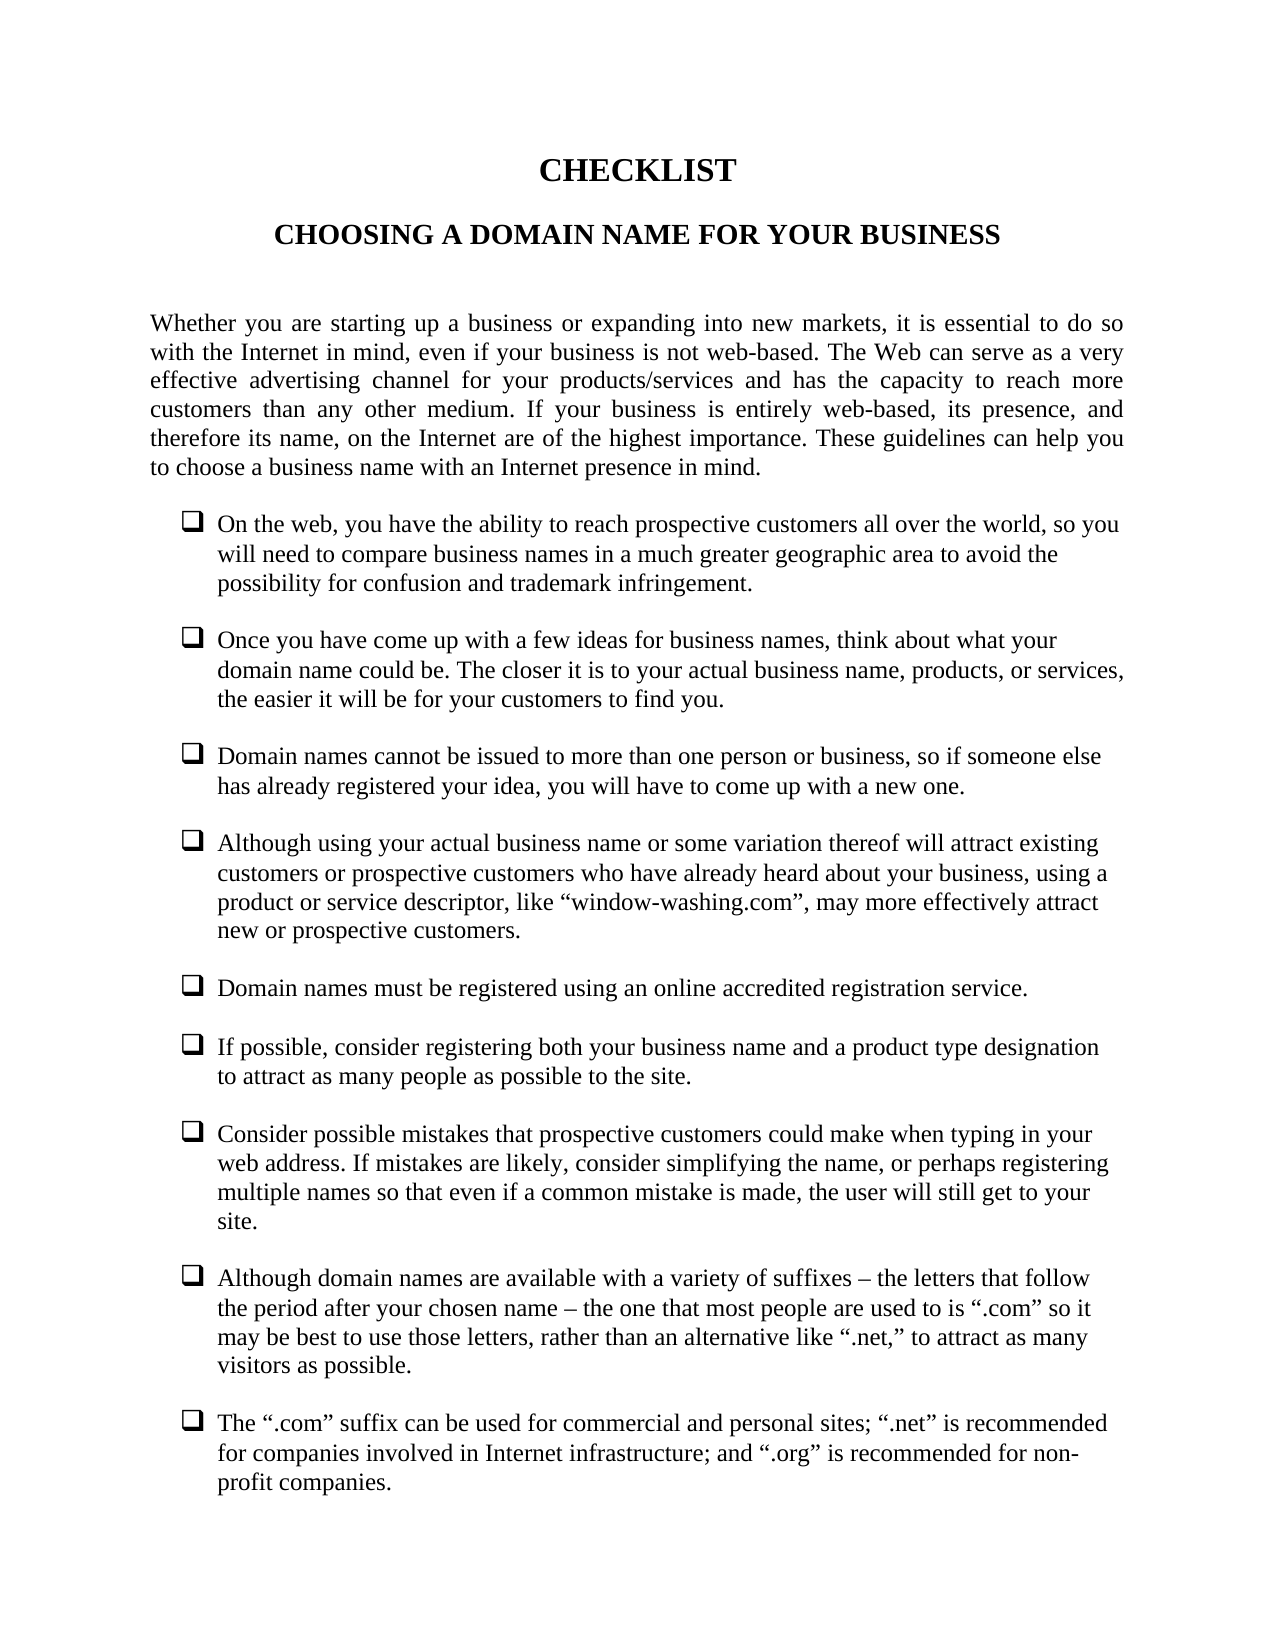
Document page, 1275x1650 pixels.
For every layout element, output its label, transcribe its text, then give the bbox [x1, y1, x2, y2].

list Although domain names are available with a variety of suffixes – the letters that follow the period after your chosen name – the one that most people are used to is “.com” so it may be best to use those letters, rather than an alternative like “.net,” to attract as many visitors as possible. [179, 1263, 1125, 1379]
list Domain names must be registered using an online accredited registration service. [179, 973, 1125, 1003]
list Domain names cannot be issued to more than one person or business, so if someone else has already registered your idea, you will have to come up with a new one. [179, 741, 1125, 800]
text Whether you are starting up a business or expanding into new markets, it is essential to do so with the Internet in mind, even if your business is not web-based. The Web can serve as a very effective advertising channel for your products/services and has the capacity to reach more customers than any other medium. If your business is entirely web-based, its presence, and therefore its name, on the Internet are of the highest importance. These guidelines can help you to choose a business name with an Internet presence in mind. [150, 308, 1125, 481]
list Once you have come up with a few ideas for business names, think about what your domain name could be. The closer it is to your actual business name, products, or services, the easier it will be for your customers to find you. [179, 625, 1125, 712]
list If possible, consider registering both your business name and a product type designation to attract as many people as possible to the site. [179, 1032, 1125, 1090]
list On the web, you have the ability to reach prospective customers all over the world, so you will need to compare business names in a much greater geographic area to avoid the possibility for confusion and trademark infringement. [179, 509, 1125, 597]
list Consider possible mistakes that prospective customers could make when typing in your web address. If mistakes are likely, consider simplifying the name, or perhaps registering multiple names so that even if a common mistake is made, the user will still get to your site. [179, 1119, 1125, 1235]
text CHOOSING A DOMAIN NAME FOR YOUR BUSINESS [150, 217, 1125, 251]
list The “.com” suffix can be used for commercial and personal sites; “.net” is recommended for companies involved in Internet infrastructure; and “.org” is recommended for non-profit companies. [179, 1408, 1125, 1495]
list Although using your actual business name or some variation thereof will attract existing customers or prospective customers who have already heard about your business, using a product or service descriptor, like “window-washing.com”, may more effectively attract new or prospective customers. [179, 828, 1125, 944]
text CHECKLIST [150, 150, 1125, 188]
